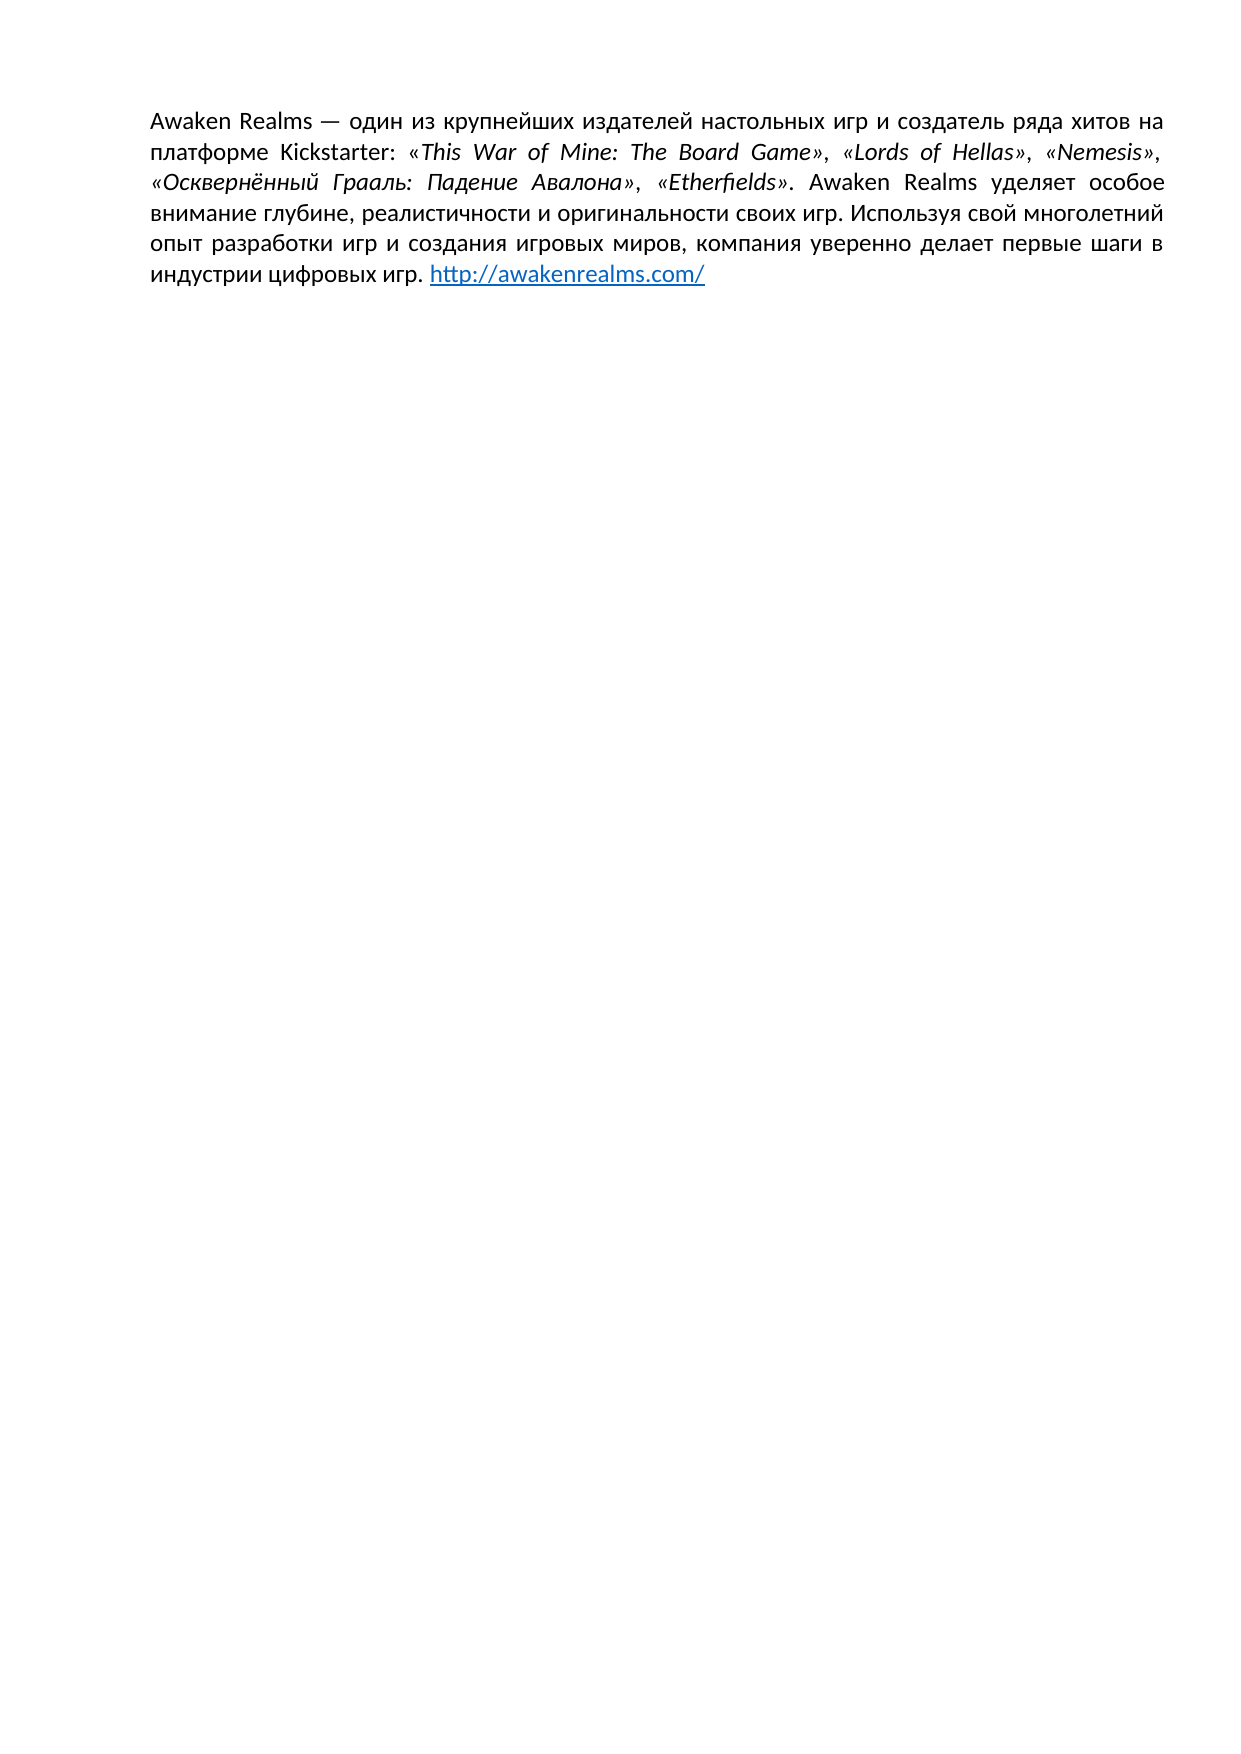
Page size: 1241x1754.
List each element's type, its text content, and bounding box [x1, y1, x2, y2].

text Awaken Realms — один из крупнейших издателей настольных игр и создатель ряда хитов на платформе Kickstarter: «This War of Mine: The Board Game», «Lords of Hellas», «Nemesis», «Осквернённый Грааль: Падение Авалона», «Etherfields». Awaken Realms уделяет особое внимание глубине, реалистичности и оригинальности своих игр. Используя свой многолетний опыт разработки игр и создания игровых миров, компания уверенно делает первые шаги в индустрии цифровых игр. http://awakenrealms.com/ [150, 106, 1165, 289]
